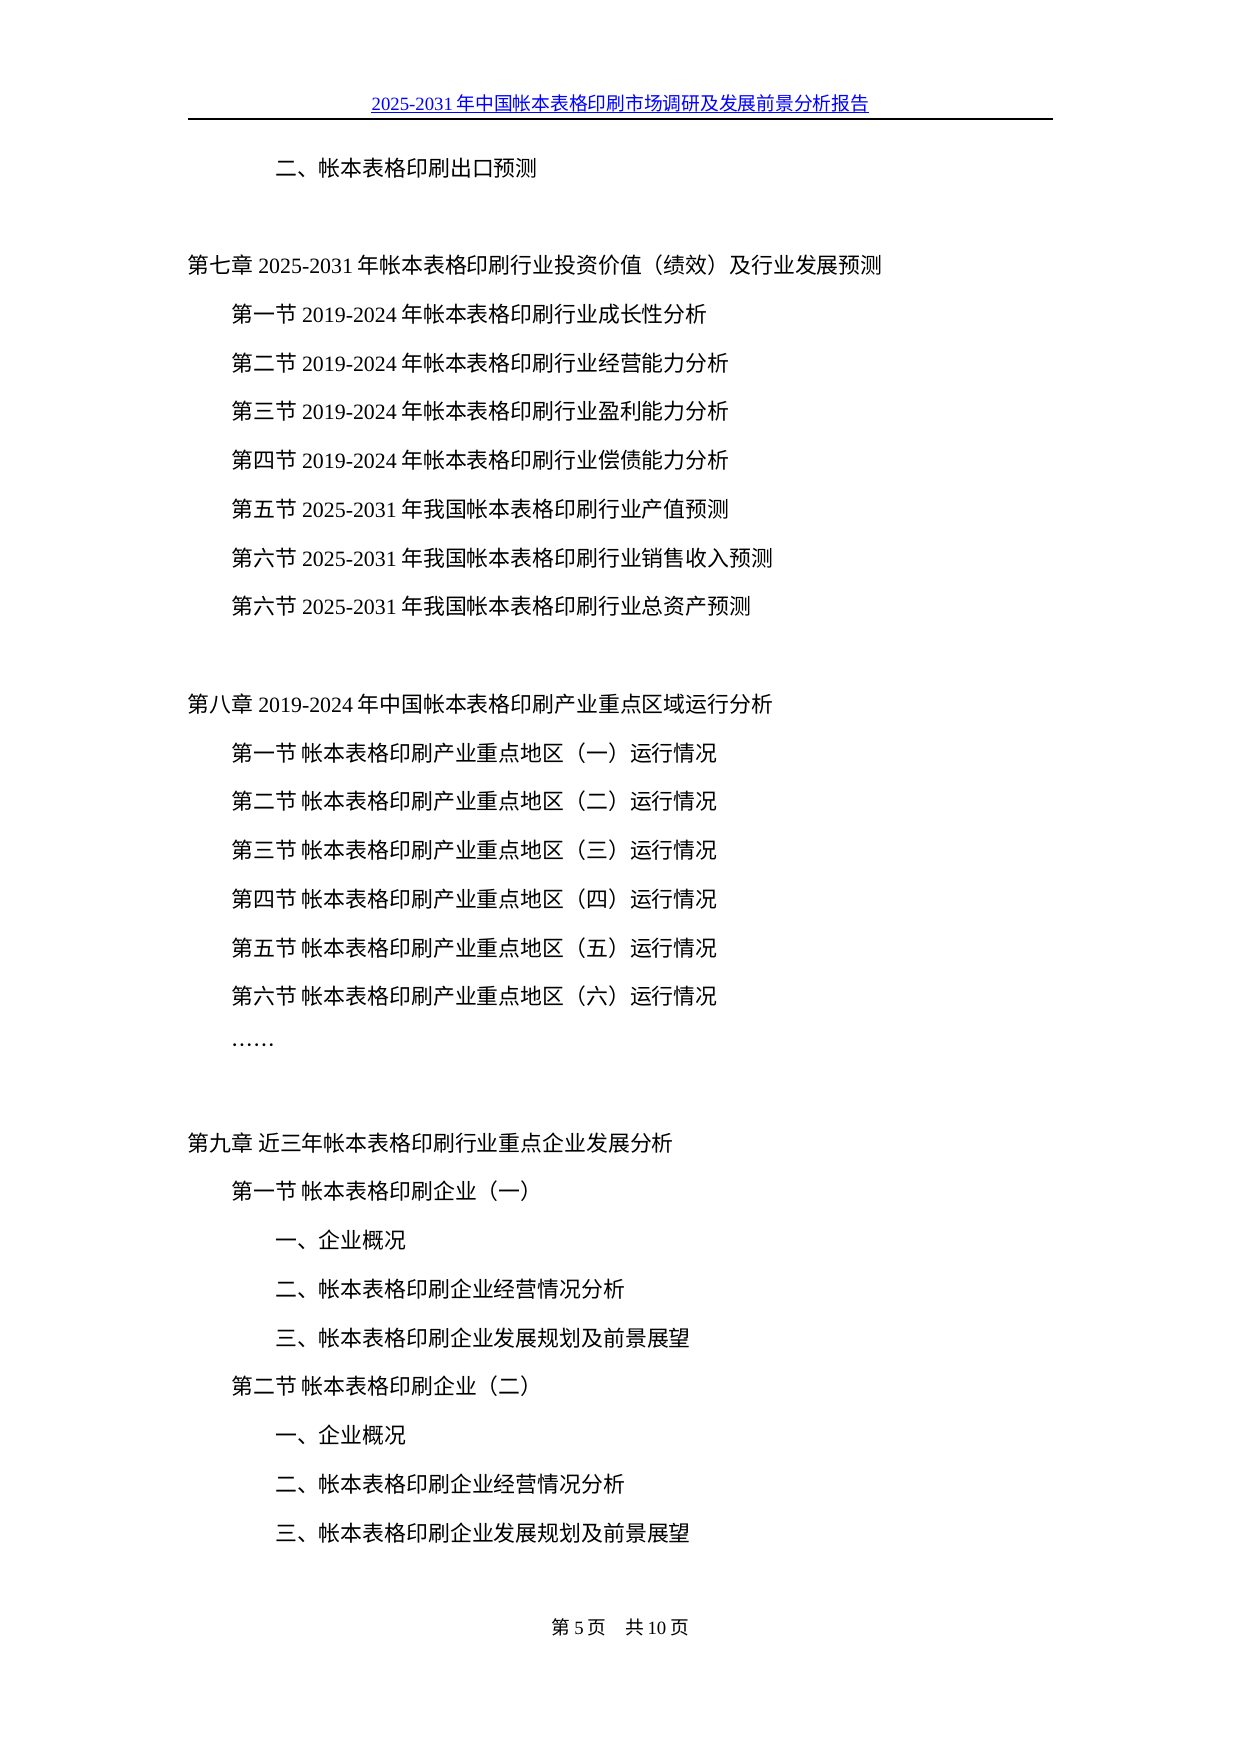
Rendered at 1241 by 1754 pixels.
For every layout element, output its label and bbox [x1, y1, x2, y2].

text [187, 150, 1053, 1548]
